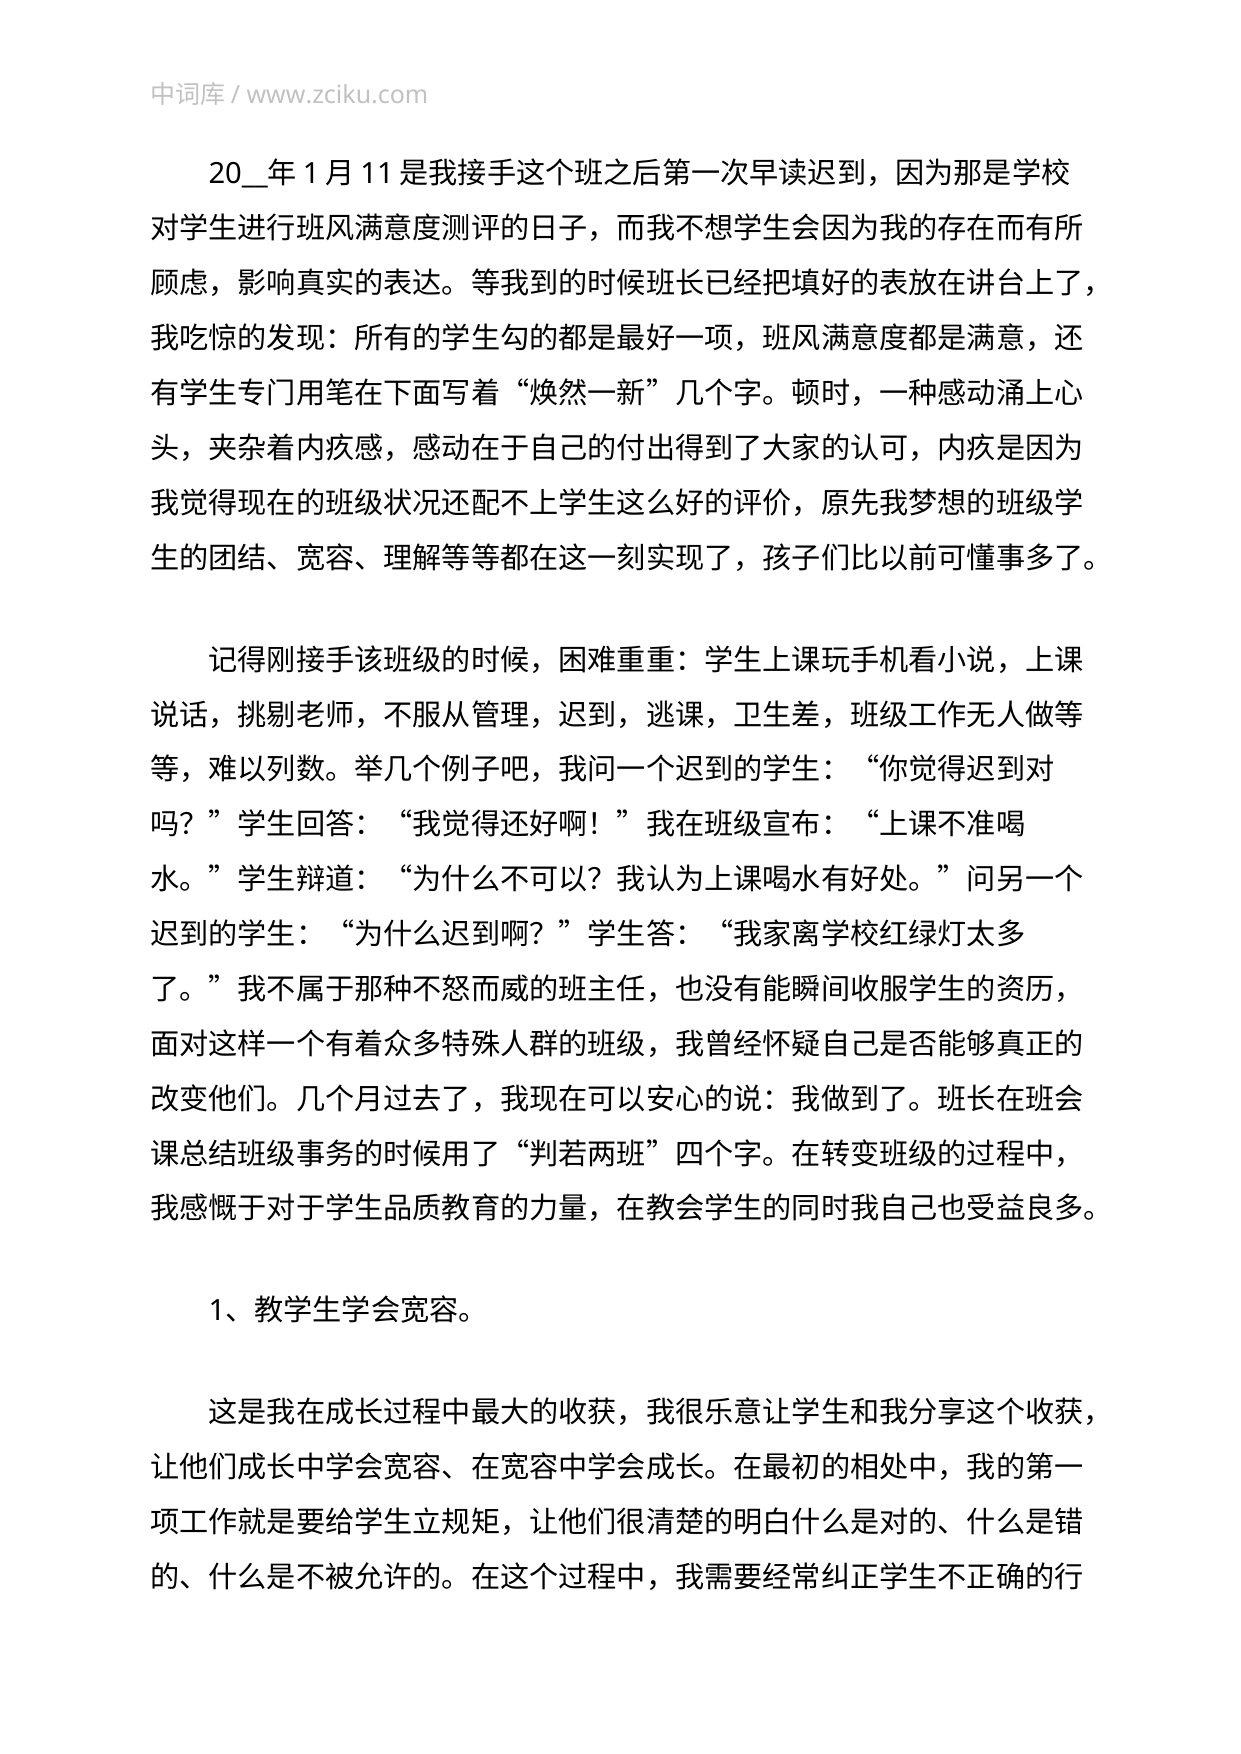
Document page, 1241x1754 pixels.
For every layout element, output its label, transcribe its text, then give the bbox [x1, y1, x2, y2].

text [150, 1389, 1090, 1596]
text 20__年1月11是我接手这个班之后第一次早读迟到，因为那是学校对学生进行班风满意度测评的日子，而我不想学生会因为我的存在而有所顾虑，影响真实的表达。等我到的时候班长已经把填好的表放在讲台上了，我吃惊的发现：所有的学生勾的都是最好一项，班风满意度都是满意，还有学生专门用笔在下面写着“焕然一新”几个字。顿时，一种感动涌上心头，夹杂着内疚感，感动在于自己的付出得到了大家的认可，内疚是因为我觉得现在的班级状况还配不上学生这么好的评价，原先我梦想的班级学生的团结、宽容、理解等等都在这一刻实现了，孩子们比以前可懂事多了。 [150, 150, 1090, 577]
text 1、教学生学会宽容。 [150, 1287, 1090, 1329]
text 记得刚接手该班级的时候，困难重重：学生上课玩手机看小说，上课说话，挑剔老师，不服从管理，迟到，逃课，卫生差，班级工作无人做等等，难以列数。举几个例子吧，我问一个迟到的学生：“你觉得迟到对吗？”学生回答：“我觉得还好啊！”我在班级宣布：“上课不准喝水。”学生辩道：“为什么不可以？我认为上课喝水有好处。”问另一个迟到的学生：“为什么迟到啊？”学生答：“我家离学校红绿灯太多了。”我不属于那种不怒而威的班主任，也没有能瞬间收服学生的资历，面对这样一个有着众多特殊人群的班级，我曾经怀疑自己是否能够真正的改变他们。几个月过去了，我现在可以安心的说：我做到了。班长在班会课总结班级事务的时候用了“判若两班”四个字。在转变班级的过程中，我感慨于对于学生品质教育的力量，在教会学生的同时我自己也受益良多。 [150, 636, 1090, 1227]
